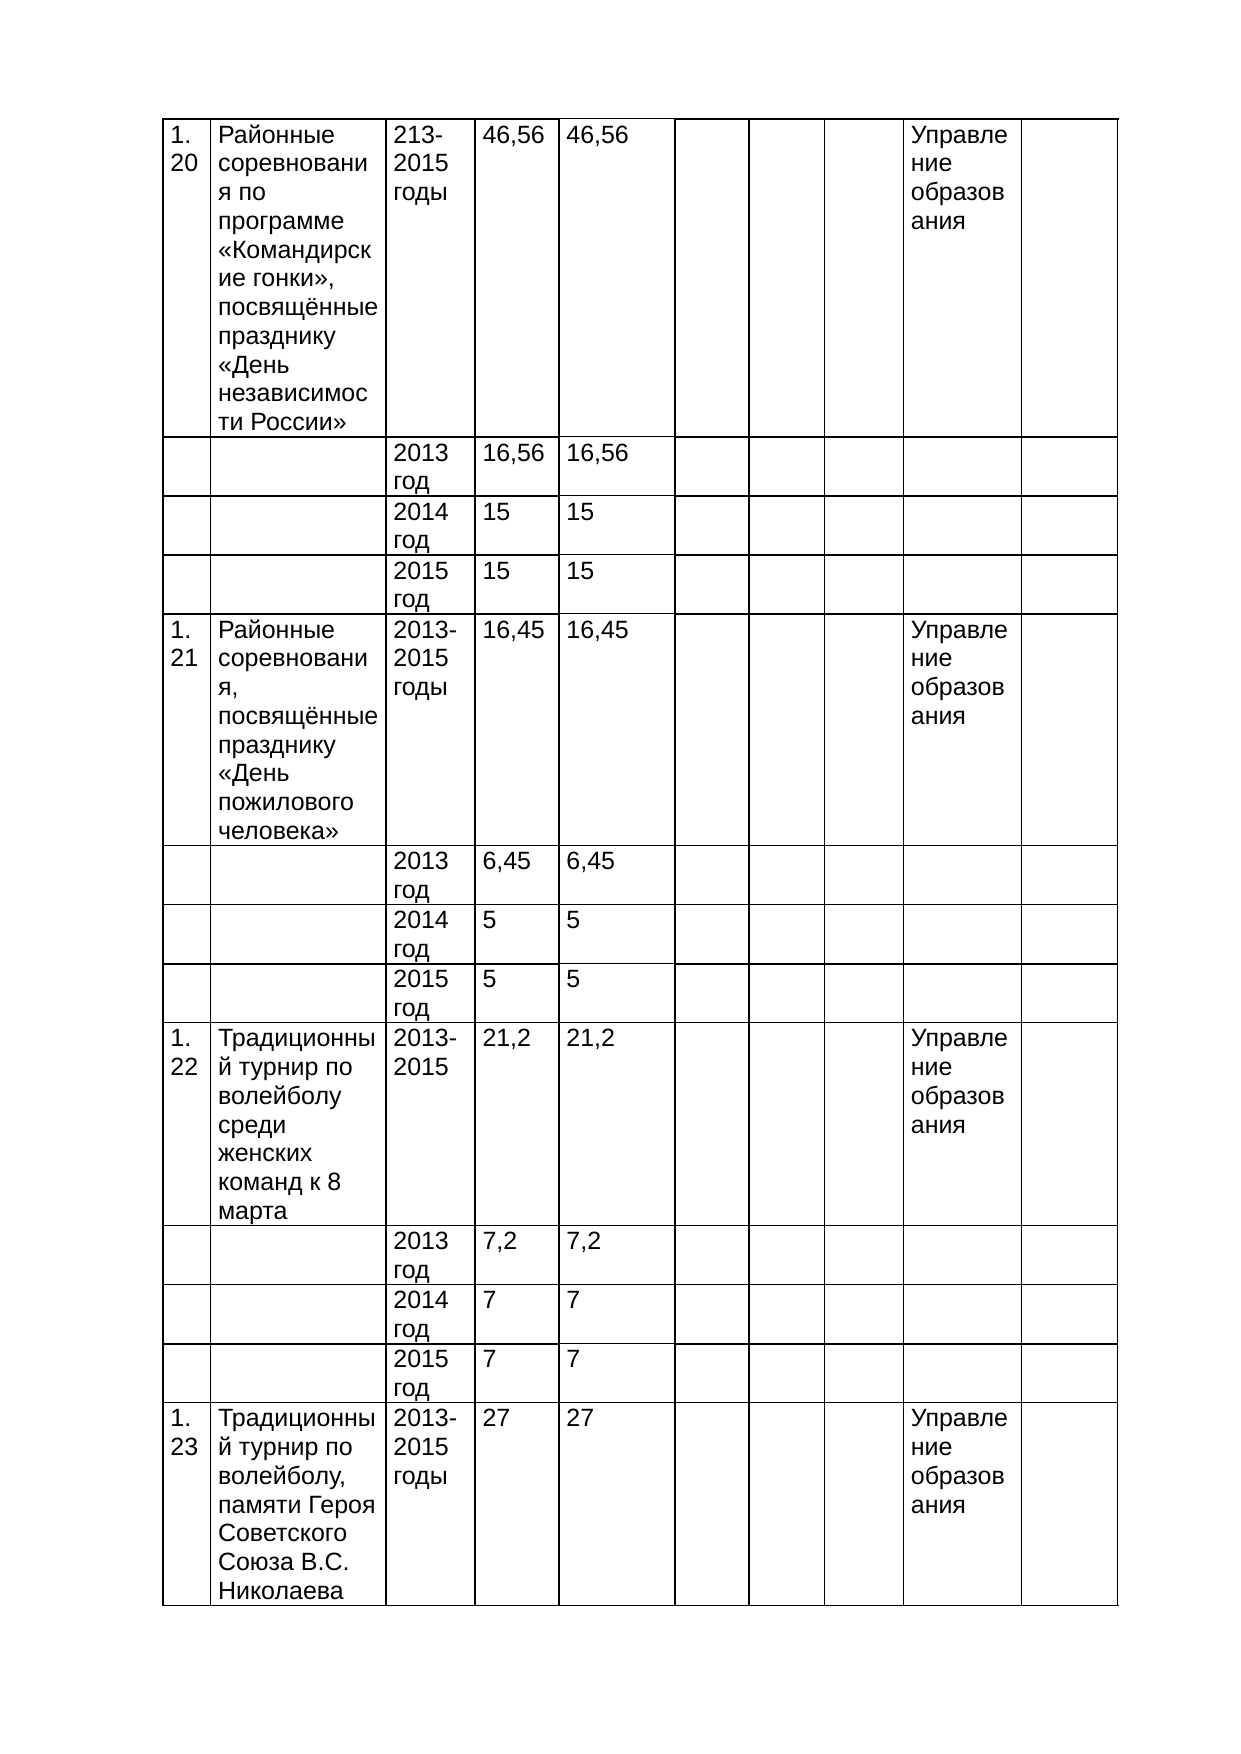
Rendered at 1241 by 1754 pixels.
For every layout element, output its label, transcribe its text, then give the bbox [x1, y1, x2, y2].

table_cell [825, 615, 903, 845]
table_cell 6,45 [476, 846, 558, 904]
table_cell Районные соревнования по программе «Командирские гонки», посвящённые празднику «День независимости России» [211, 120, 385, 436]
table_cell [164, 1226, 210, 1284]
table_cell [164, 497, 210, 554]
table_cell 1.22 [164, 1023, 210, 1225]
table_cell [676, 615, 748, 845]
table_cell 2014 год [387, 905, 474, 963]
table_cell 7 [476, 1345, 558, 1402]
table_cell [676, 1226, 748, 1284]
table_cell [164, 556, 210, 613]
table_cell [750, 556, 824, 613]
table_cell 46,56 [560, 119, 674, 436]
table_cell [904, 438, 1021, 495]
table_cell 2013-2015 годы [387, 615, 474, 845]
table_cell [904, 497, 1021, 554]
table_cell [750, 1023, 824, 1225]
table_cell [1022, 1023, 1117, 1225]
table_cell [750, 497, 824, 554]
table_cell [750, 846, 824, 904]
table_cell [1022, 1345, 1117, 1402]
table_cell [904, 556, 1021, 613]
table_cell [211, 905, 385, 963]
table_cell [676, 1285, 748, 1343]
table_cell 21,2 [476, 1023, 558, 1225]
table_cell 7 [560, 1285, 674, 1343]
table_cell [825, 1285, 903, 1343]
table_cell 2013 год [387, 846, 474, 904]
table_cell [904, 1226, 1021, 1284]
table_cell [676, 905, 748, 963]
table_cell [211, 1345, 385, 1402]
table_cell [211, 965, 385, 1022]
table_cell [825, 556, 903, 613]
table_cell 15 [476, 556, 558, 613]
table_cell 2015 год [387, 1345, 474, 1402]
table_cell [211, 1285, 385, 1343]
table_cell [750, 1285, 824, 1343]
table_cell [904, 1285, 1021, 1343]
table_cell Районные соревнования, посвящённые празднику «День пожилового человека» [211, 615, 385, 845]
table_cell [825, 846, 903, 904]
table_cell [1022, 1226, 1117, 1284]
table_cell [825, 497, 903, 554]
table_cell [750, 438, 824, 495]
table_cell [825, 1023, 903, 1225]
table_cell 5 [560, 905, 674, 963]
table_cell [750, 120, 824, 436]
table_cell [825, 120, 903, 436]
table_cell 46,56 [476, 120, 558, 436]
table_cell [904, 965, 1021, 1022]
table_cell 16,45 [476, 615, 558, 845]
table_cell [211, 497, 385, 554]
table_cell [1022, 497, 1117, 554]
table_cell [211, 846, 385, 904]
table_cell 27 [476, 1403, 558, 1605]
table_cell 6,45 [560, 846, 674, 904]
table_cell [676, 846, 748, 904]
table_cell [1022, 1285, 1117, 1343]
table_cell 15 [560, 555, 674, 613]
table_cell [750, 905, 824, 963]
table_cell [676, 120, 748, 436]
table_cell Управление образования [904, 1023, 1021, 1225]
table_cell [211, 556, 385, 613]
table_cell [1022, 615, 1117, 845]
table_cell [676, 497, 748, 554]
table_cell [825, 905, 903, 963]
table_cell [825, 1226, 903, 1284]
table_cell [164, 438, 210, 495]
table_cell [825, 1403, 903, 1605]
table_cell 1.20 [164, 120, 210, 436]
table_cell Традиционный турнир по волейболу среди женских команд к 8 марта [211, 1023, 385, 1225]
table_cell [1022, 556, 1117, 613]
table_cell [750, 615, 824, 845]
table_cell 2013-2015 [387, 1023, 474, 1225]
table_cell [904, 846, 1021, 904]
table_cell [676, 556, 748, 613]
table_cell 7 [476, 1285, 558, 1343]
table_cell [750, 1226, 824, 1284]
table_cell [1022, 846, 1117, 904]
table_cell [164, 846, 210, 904]
table_cell Управление образования [904, 120, 1021, 436]
table_cell [750, 1345, 824, 1402]
table_cell [676, 965, 748, 1022]
table_cell 15 [476, 497, 558, 554]
table_cell [676, 1345, 748, 1402]
table_cell Традиционный турнир по волейболу, памяти Героя Советского Союза В.С. Николаева [211, 1403, 385, 1605]
table_cell [825, 965, 903, 1022]
table_cell 2014 год [387, 497, 474, 554]
table_cell 7,2 [476, 1226, 558, 1284]
table_cell 5 [476, 965, 558, 1022]
table_cell Управление образования [904, 615, 1021, 845]
table_cell 16,56 [476, 438, 558, 495]
table_cell [1022, 1403, 1117, 1605]
table_cell [211, 438, 385, 495]
table_cell 2013 год [387, 1226, 474, 1284]
table_cell 16,45 [560, 614, 674, 845]
table_cell 7,2 [560, 1226, 674, 1284]
table_cell 2015 год [387, 556, 474, 613]
table_cell [164, 1285, 210, 1343]
table_cell 5 [560, 964, 674, 1022]
table_cell [164, 905, 210, 963]
table_cell [904, 1345, 1021, 1402]
table_cell 213-2015 годы [387, 120, 474, 436]
table_cell [676, 1023, 748, 1225]
table_cell [211, 1226, 385, 1284]
table_cell 7 [560, 1344, 674, 1402]
table_cell 2013-2015 годы [387, 1403, 474, 1605]
table_cell 27 [560, 1403, 674, 1605]
table_cell [1022, 438, 1117, 495]
table_cell [825, 1345, 903, 1402]
table_cell [676, 438, 748, 495]
table_cell 1.21 [164, 615, 210, 845]
table_cell 2015 год [387, 965, 474, 1022]
table_cell 5 [476, 905, 558, 963]
table_cell 16,56 [560, 437, 674, 495]
table_cell 21,2 [560, 1023, 674, 1225]
table_cell [1022, 120, 1117, 436]
table_cell [904, 905, 1021, 963]
table_cell [164, 965, 210, 1022]
table_cell 15 [560, 496, 674, 554]
table_cell Управление образования [904, 1403, 1021, 1605]
table_cell [676, 1403, 748, 1605]
table_cell 2013 год [387, 438, 474, 495]
table_cell [750, 965, 824, 1022]
table_cell [164, 1345, 210, 1402]
table_cell [1022, 905, 1117, 963]
table_cell 2014 год [387, 1285, 474, 1343]
table_cell [825, 438, 903, 495]
table_cell 1.23 [164, 1403, 210, 1605]
table_cell [1022, 965, 1117, 1022]
table_cell [750, 1403, 824, 1605]
